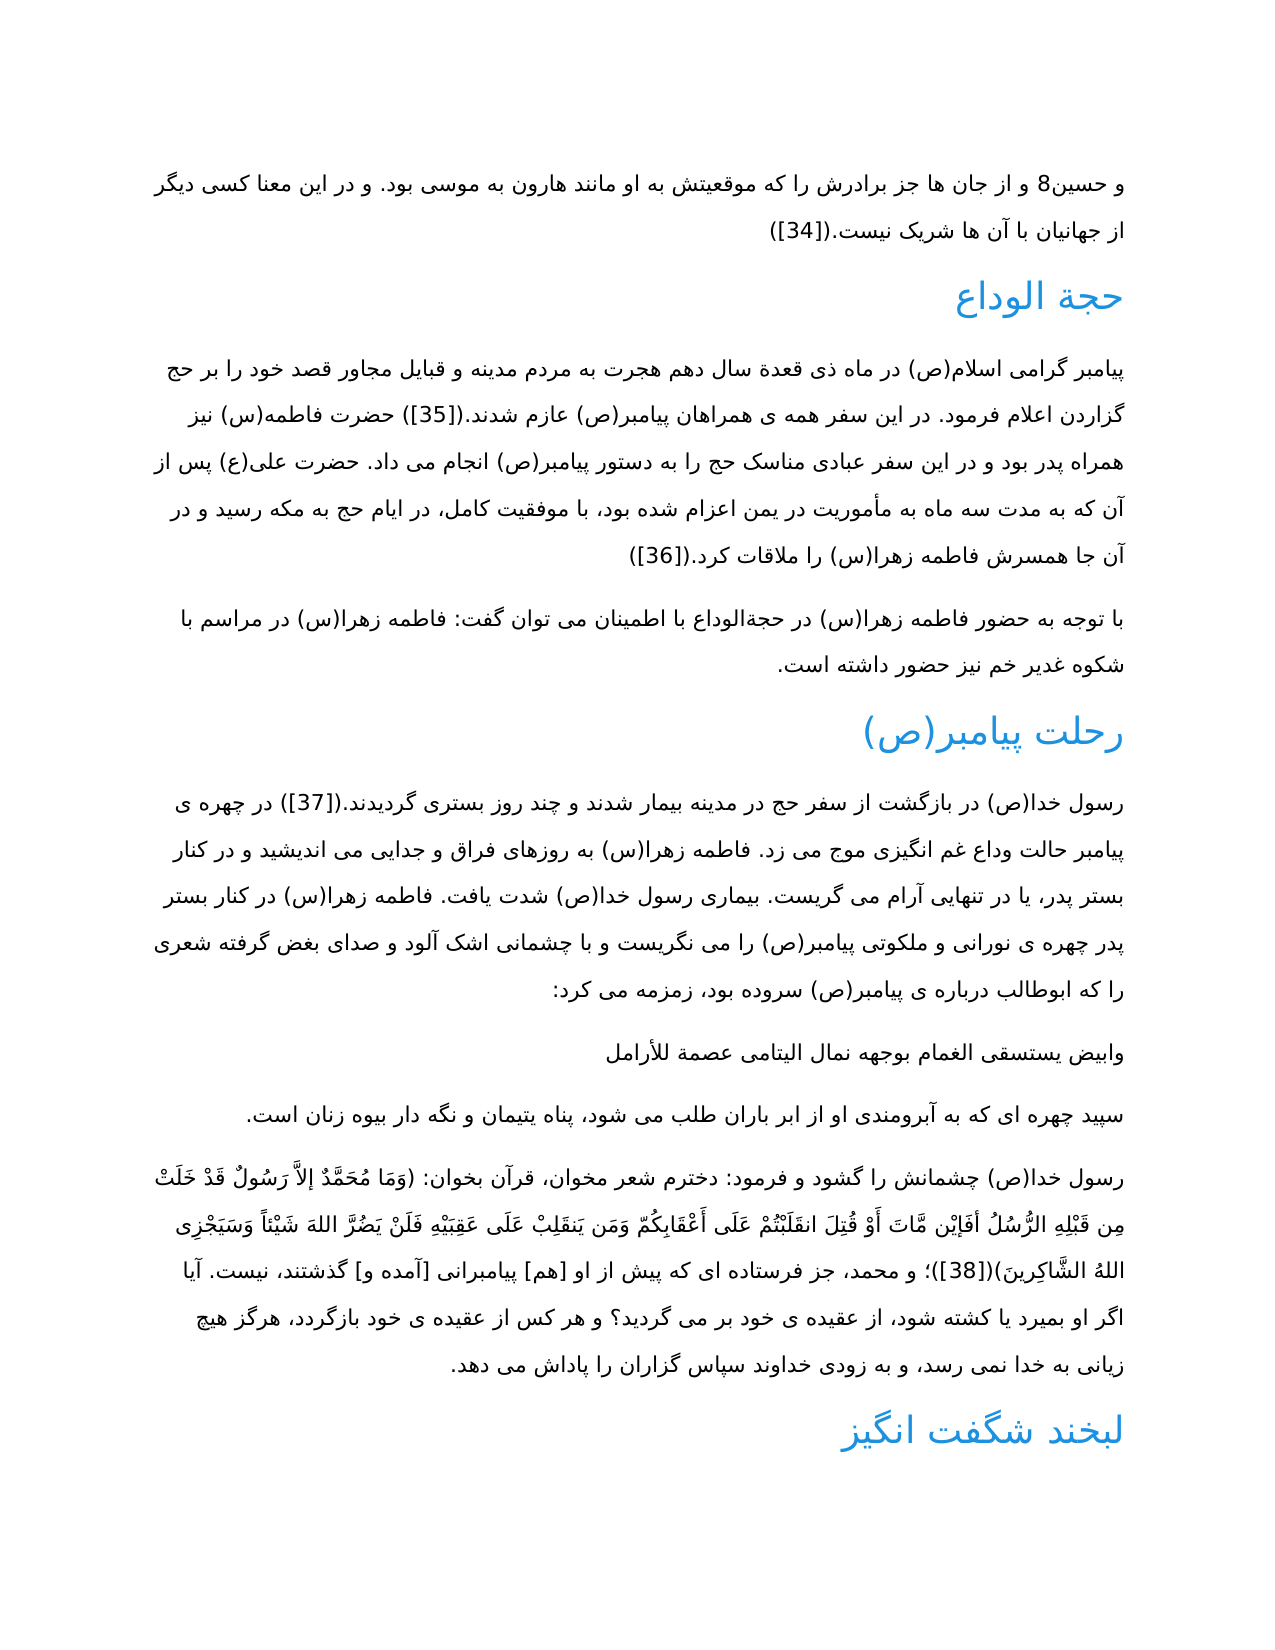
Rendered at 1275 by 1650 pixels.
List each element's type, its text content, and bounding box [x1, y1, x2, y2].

text وابیض یستسقی الغمام بوجهه نمال الیتامی عصمة للأرامل [150, 1018, 1125, 1065]
text لبخند شگفت انگیز [150, 1409, 1125, 1453]
text پیامبر گرامی اسلام(ص) در ماه ذی قعدة سال دهم هجرت به مردم مدینه و قبایل مجاور قصد خود را بر حج گزاردن اعلام فرمود. در این سفر همه ی همراهان پیامبر(ص) عازم شدند.([35]) حضرت فاطمه(س) نیز همراه پدر بود و در این سفر عبادی مناسک حج را به دستور پیامبر(ص) انجام می داد. حضرت علی(ع) پس از آن که به مدت سه ماه به مأموریت در یمن اعزام شده بود، با موفقیت کامل، در ایام حج به مکه رسید و در آن جا همسرش فاطمه زهرا(س) را ملاقات کرد.([36]) [150, 334, 1125, 569]
text رسول خدا(ص) در بازگشت از سفر حج در مدینه بیمار شدند و چند روز بستری گردیدند.([37]) در چهره ی پیامبر حالت وداع غم انگیزی موج می زد. فاطمه زهرا(س) به روزهای فراق و جدایی می اندیشید و در کنار بستر پدر، یا در تنهایی آرام می گریست. بیماری رسول خدا(ص) شدت یافت. فاطمه زهرا(س) در کنار بستر پدر چهره ی نورانی و ملکوتی پیامبر(ص) را می نگریست و با چشمانی اشک آلود و صدای بغض گرفته شعری را که ابوطالب درباره ی پیامبر(ص) سروده بود، زمزمه می کرد: [150, 768, 1125, 1003]
text رسول خدا(ص) چشمانش را گشود و فرمود: دخترم شعر مخوان، قرآن بخوان: (وَمَا مُحَمَّدٌ إلاَّ رَسُولٌ قَدْ خَلَتْ مِن قَبْلِهِ الرُّسُلُ أفَإیْن مَّاتَ أَوْ قُتِلَ انقَلَبْتُمْ عَلَی أَعْقَابِکُمّ وَمَن یَنقَلِبْ عَلَی عَقِبَیْهِ فَلَنْ یَضُرَّ اللهَ شَیْئاً وَسَیَجْزِی اللهُ الشَّاکِرینَ)([38])؛ و محمد، جز فرستاده ای که پیش از او [هم] پیامبرانی [آمده و] گذشتند، نیست. آیا اگر او بمیرد یا کشته شود، از عقیده ی خود بر می گردید؟ و هر کس از عقیده ی خود بازگردد، هرگز هیچ زیانی به خدا نمی رسد، و به زودی خداوند سپاس گزاران را پاداش می دهد. [150, 1143, 1125, 1378]
text حجة الوداع [150, 275, 1125, 319]
text سپید چهره ای که به آبرومندی او از ابر باران طلب می شود، پناه یتیمان و نگه دار بیوه زنان است. [150, 1081, 1125, 1128]
text با توجه به حضور فاطمه زهرا(س) در حجةالوداع با اطمینان می توان گفت: فاطمه زهرا(س) در مراسم با شکوه غدیر خم نیز حضور داشته است. [150, 584, 1125, 678]
text رحلت پیامبر(ص) [150, 709, 1125, 753]
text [150, 150, 1125, 244]
